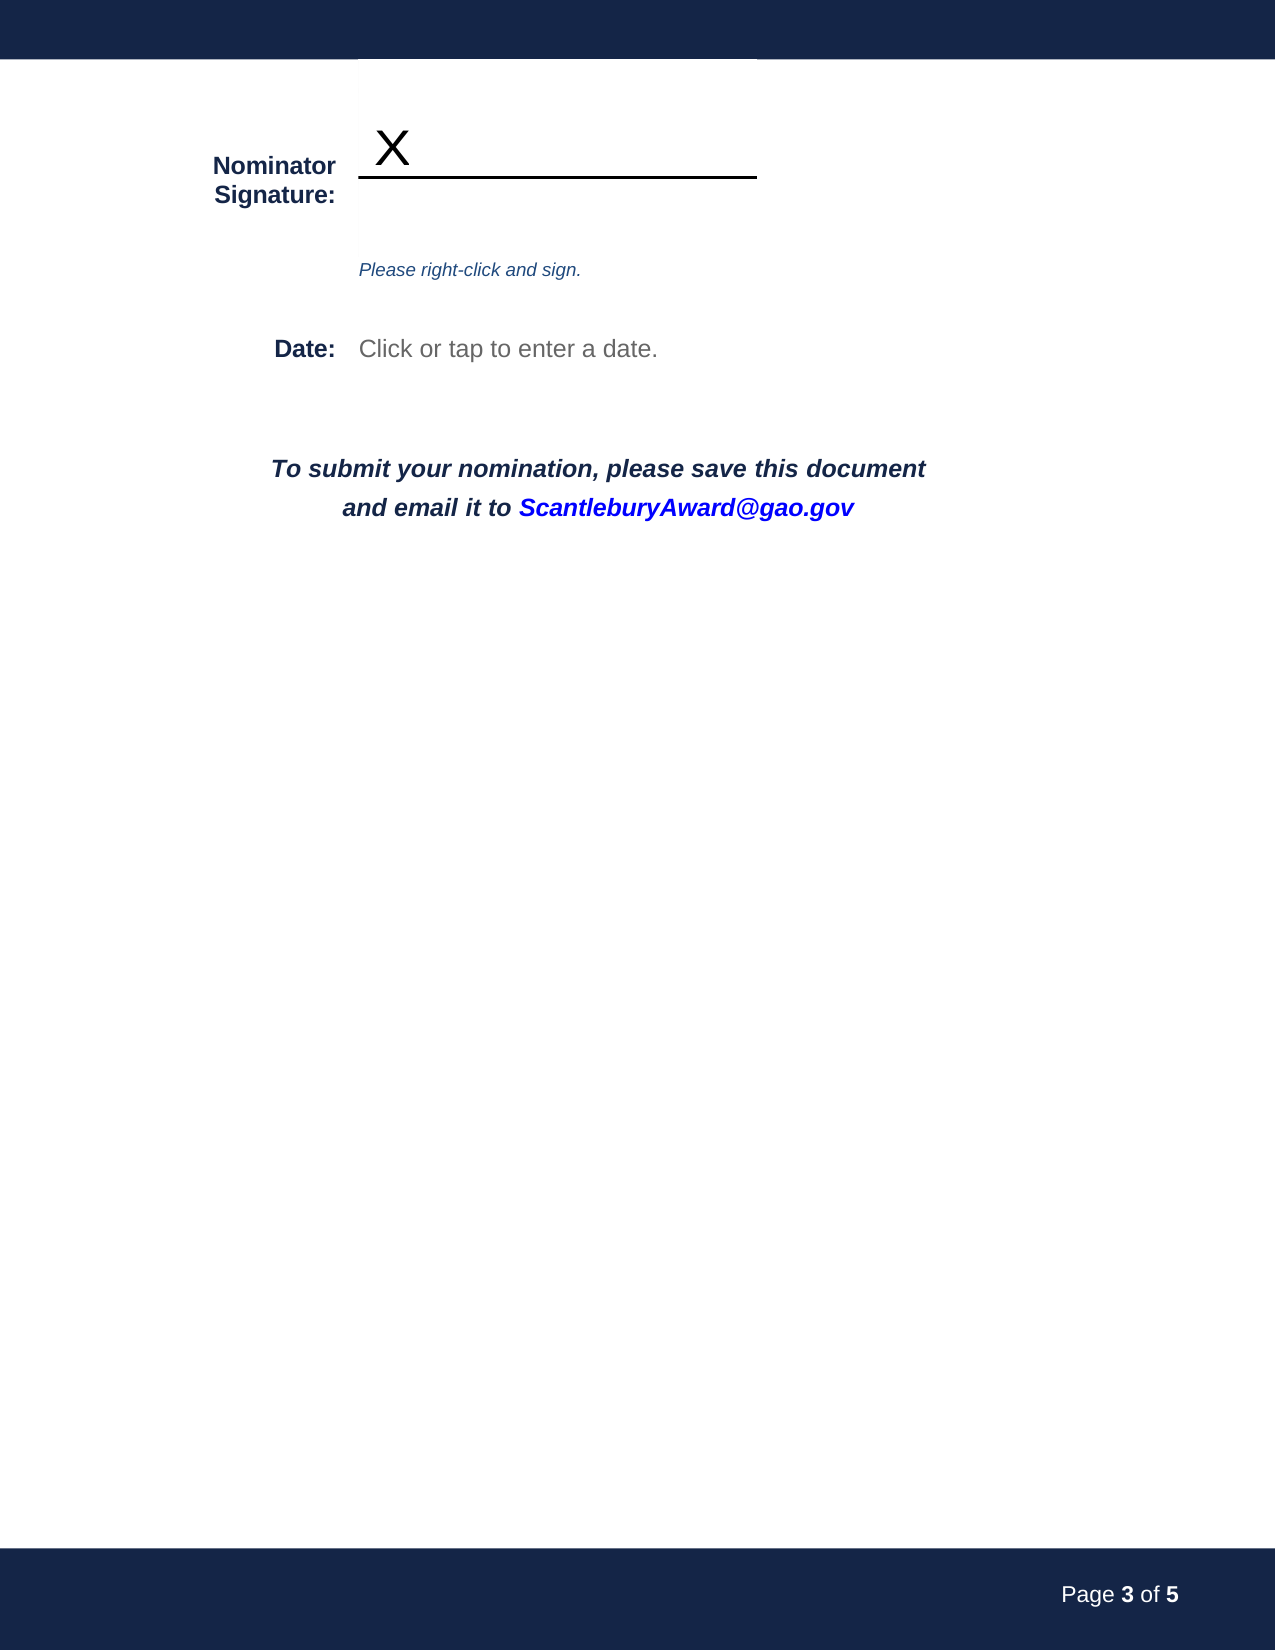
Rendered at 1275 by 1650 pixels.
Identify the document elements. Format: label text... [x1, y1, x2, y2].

table_header Nominator Signature: [86, 59, 347, 301]
table_cell Date: [86, 301, 347, 396]
text and email it to ScantleburyAward@gao.gov [0, 492, 1198, 521]
table_header Please right-click and sign. [347, 59, 1113, 301]
text To submit your nomination, please save this document [0, 454, 1198, 483]
